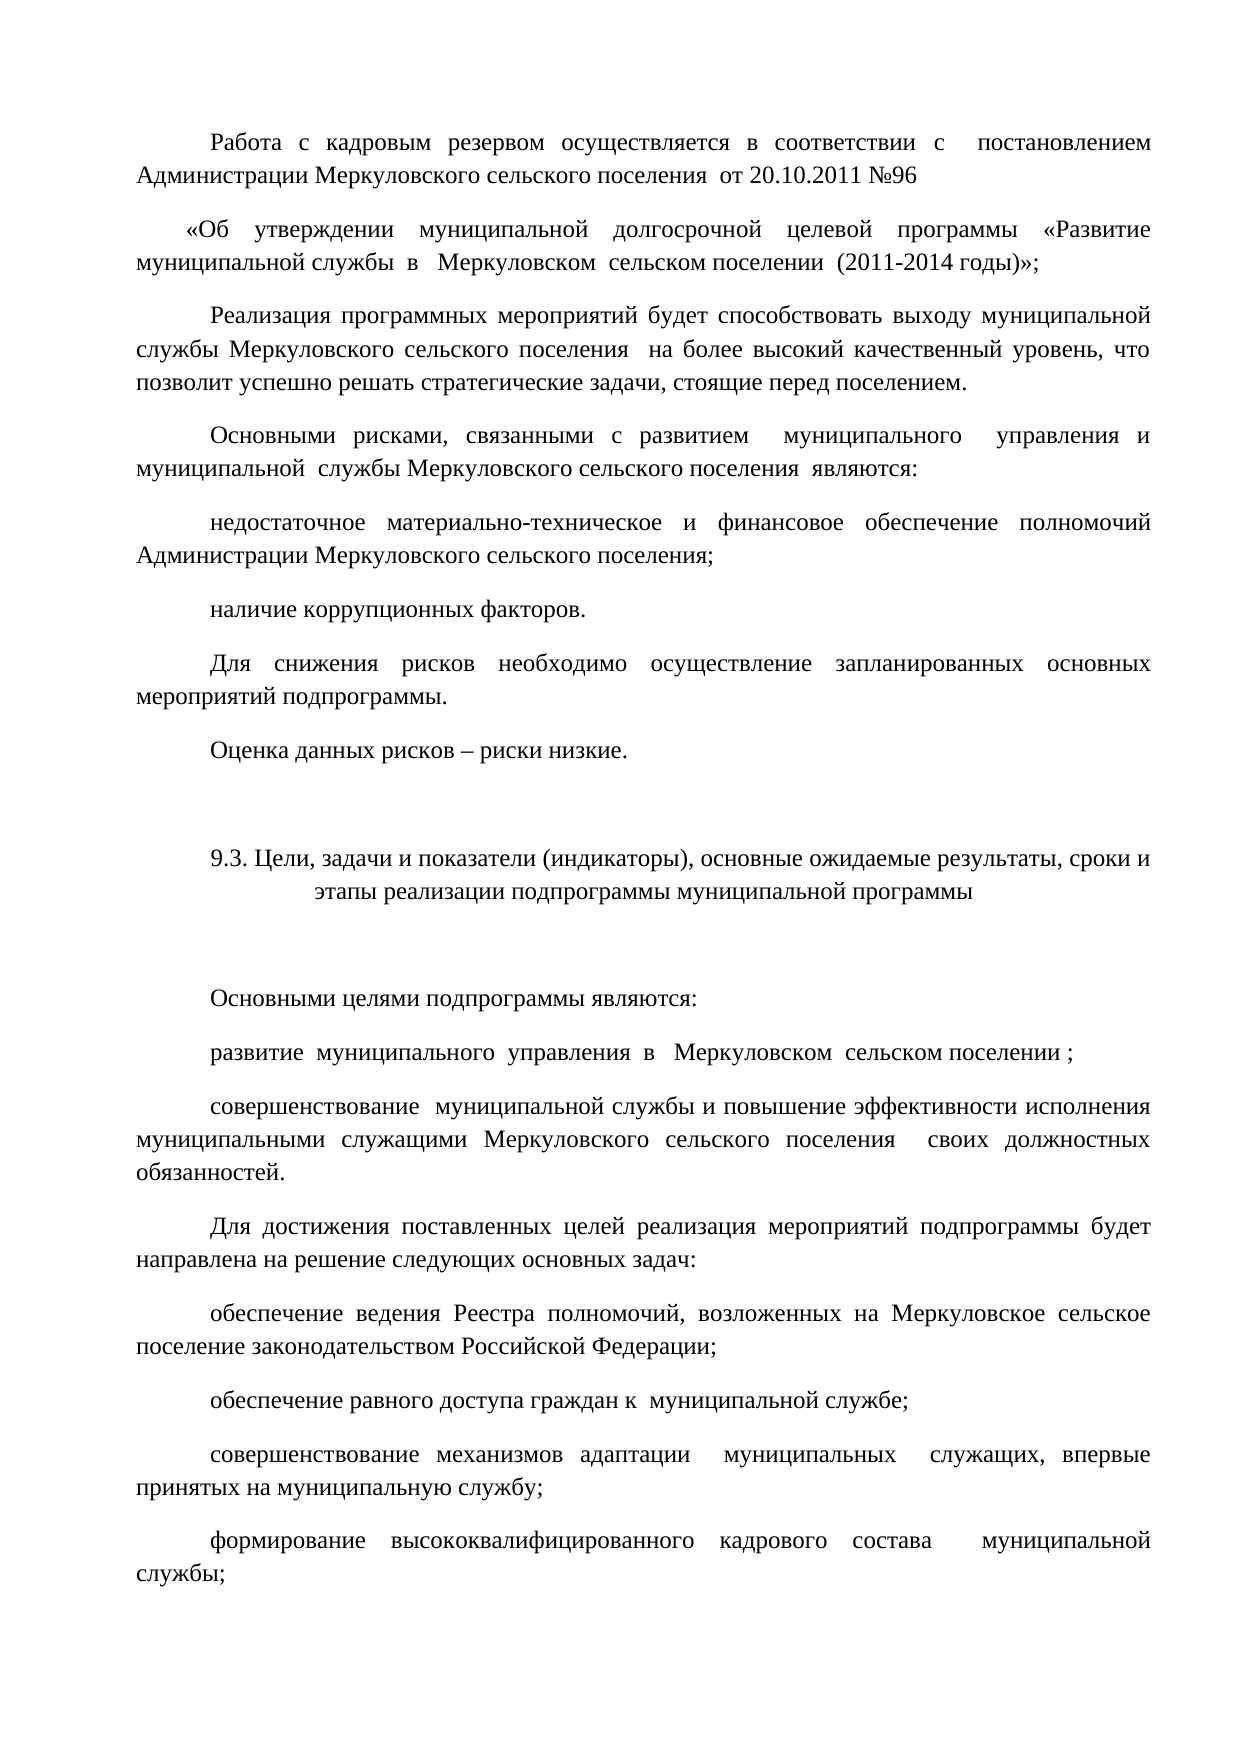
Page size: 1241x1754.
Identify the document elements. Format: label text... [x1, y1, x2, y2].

text Для достижения поставленных целей реализация мероприятий подпрограммы будет направлена на решение следующих основных задач: [136, 1211, 1152, 1273]
text Основными рисками, связанными с развитием муниципального управления и муниципальной службы Меркуловского сельского поселения являются: [136, 421, 1152, 482]
text Реализация программных мероприятий будет способствовать выходу муниципальной службы Меркуловского сельского поселения на более высокий качественный уровень, что позволит успешно решать стратегические задачи, стоящие перед поселением. [136, 301, 1152, 395]
text Работа с кадровым резервом осуществляется в соответствии с постановлением Администрации Меркуловского сельского поселения от 20.10.2011 №96 [136, 127, 1152, 189]
text развитие муниципального управления в Меркуловском сельском поселении ; [136, 1037, 1152, 1066]
text Основными целями подпрограммы являются: [136, 983, 1152, 1012]
text Оценка данных рисков – риски низкие. [136, 735, 1152, 764]
text наличие коррупционных факторов. [136, 594, 1152, 623]
text обеспечение равного доступа граждан к муниципальной службе; [136, 1385, 1152, 1413]
text обеспечение ведения Реестра полномочий, возложенных на Меркуловское сельское поселение законодательством Российской Федерации; [136, 1298, 1152, 1360]
text 9.3. Цели, задачи и показатели (индикаторы), основные ожидаемые результаты, сроки и этапы реализации подпрограммы муниципальной программы [136, 843, 1152, 904]
text совершенствование муниципальной службы и повышение эффективности исполнения муниципальными служащими Меркуловского сельского поселения своих должностных обязанностей. [136, 1091, 1152, 1186]
text Для снижения рисков необходимо осуществление запланированных основных мероприятий подпрограммы. [136, 648, 1152, 710]
text «Об утверждении муниципальной долгосрочной целевой программы «Развитие муниципальной службы в Меркуловском сельском поселении (2011-2014 годы)»; [136, 214, 1152, 276]
text формирование высококвалифицированного кадрового состава муниципальной службы; [136, 1526, 1152, 1587]
text недостаточное материально-техническое и финансовое обеспечение полномочий Администрации Меркуловского сельского поселения; [136, 507, 1152, 569]
text совершенствование механизмов адаптации муниципальных служащих, впервые принятых на муниципальную службу; [136, 1439, 1152, 1500]
